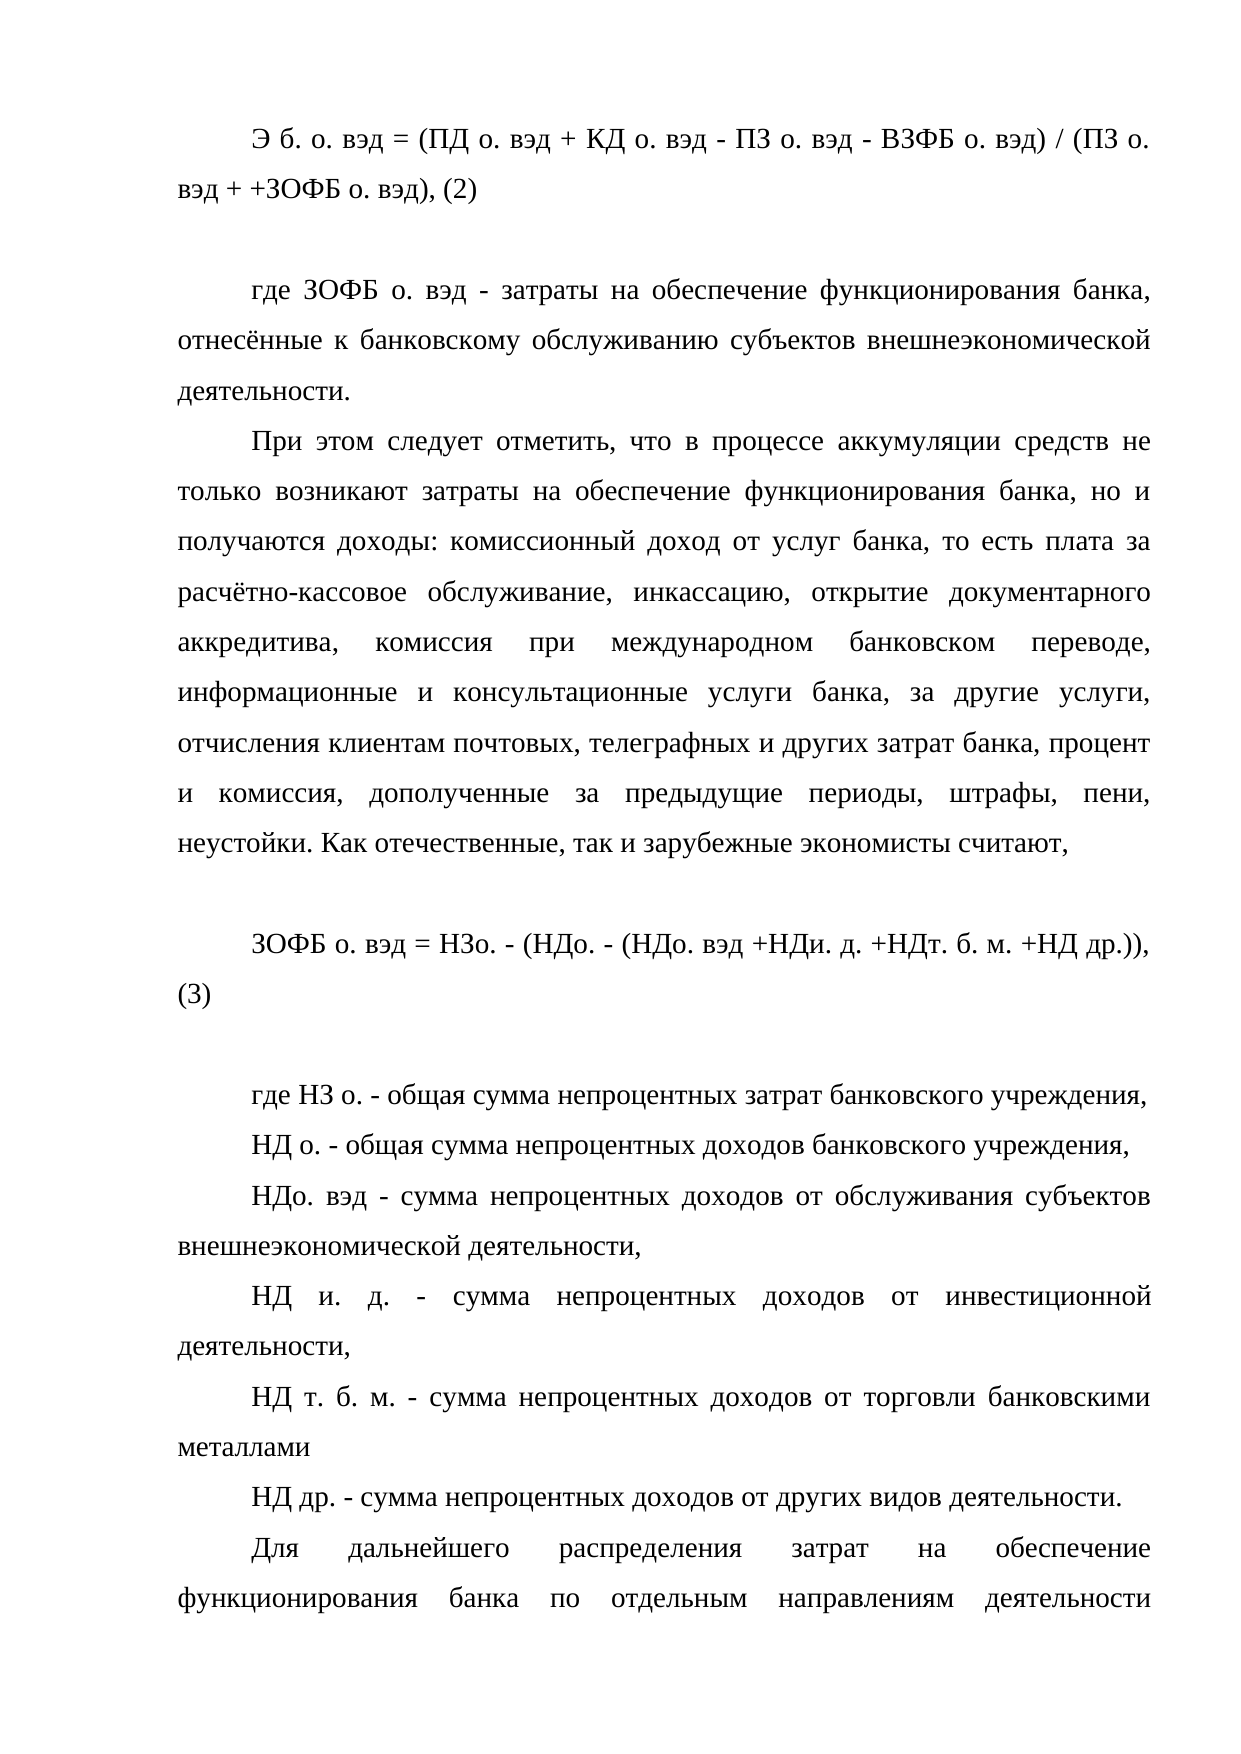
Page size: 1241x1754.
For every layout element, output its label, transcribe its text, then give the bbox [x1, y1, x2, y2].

text НД и. д. - сумма непроцентных доходов от инвестиционной деятельности, [177, 1278, 1152, 1362]
text НД др. - сумма непроцентных доходов от других видов деятельности. [177, 1479, 1152, 1513]
text где НЗ о. - общая сумма непроцентных затрат банковского учреждения, [177, 1077, 1152, 1111]
text НД о. - общая сумма непроцентных доходов банковского учреждения, [177, 1127, 1152, 1161]
text НДо. вэд - сумма непроцентных доходов от обслуживания субъектов внешнеэкономической деятельности, [177, 1178, 1152, 1261]
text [177, 1530, 1152, 1614]
text ЗОФБ о. вэд = НЗо. - (НДо. - (НДо. вэд +НДи. д. +НДт. б. м. +НД др.)), (3) [177, 926, 1152, 1010]
text При этом следует отметить, что в процессе аккумуляции средств не только возникают затраты на обеспечение функционирования банка, но и получаются доходы: комиссионный доход от услуг банка, то есть плата за расчётно-кассовое обслуживание, инкассацию, открытие документарного аккредитива, комиссия при международном банковском переводе, информационные и консультационные услуги банка, за другие услуги, отчисления клиентам почтовых, телеграфных и других затрат банка, процент и комиссия, дополученные за предыдущие периоды, штрафы, пени, неустойки. Как отечественные, так и зарубежные экономисты считают, [177, 423, 1152, 859]
text Э б. о. вэд = (ПД о. вэд + КД о. вэд - ПЗ о. вэд - ВЗФБ о. вэд) / (ПЗ о. вэд + +ЗОФБ о. вэд), (2) [177, 121, 1152, 205]
text где ЗОФБ о. вэд - затраты на обеспечение функционирования банка, отнесённые к банковскому обслуживанию субъектов внешнеэкономической деятельности. [177, 272, 1152, 406]
text НД т. б. м. - сумма непроцентных доходов от торговли банковскими металлами [177, 1379, 1152, 1463]
